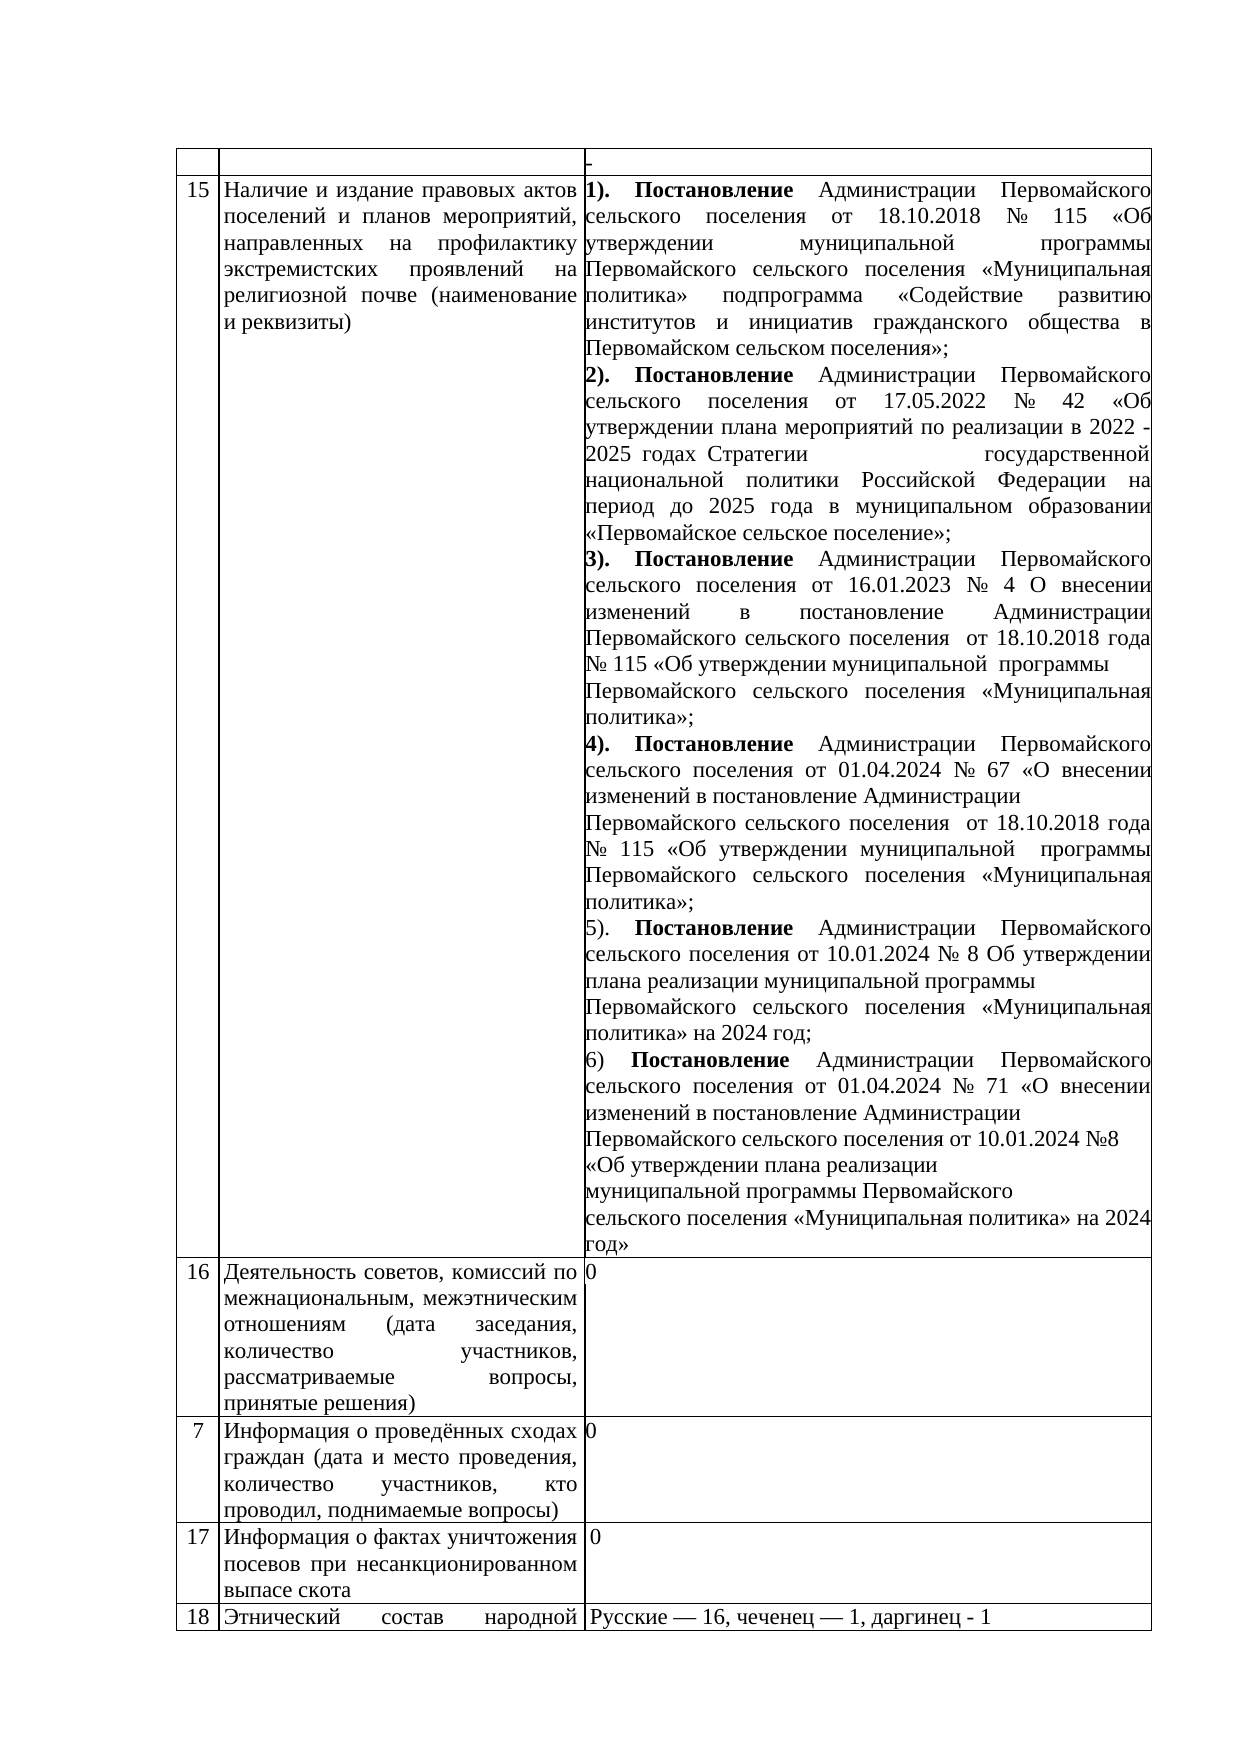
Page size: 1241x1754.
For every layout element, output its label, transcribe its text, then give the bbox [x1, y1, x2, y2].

table_cell 15 [177, 176, 218, 1257]
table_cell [220, 1604, 584, 1630]
table_cell 7 [177, 1417, 218, 1522]
table_cell 17 [177, 1523, 218, 1602]
table_cell 18 [177, 1604, 218, 1630]
table_cell 16 [177, 1258, 218, 1416]
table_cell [220, 149, 584, 175]
table_cell 0 [586, 1417, 1151, 1522]
table_cell 0 [586, 1258, 1151, 1416]
table_cell Информация о проведённых сходах граждан (дата и место проведения, количество участников, кто проводил, поднимаемые вопросы) [220, 1417, 584, 1522]
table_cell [586, 1604, 1151, 1630]
table_cell Наличие и издание правовых актов поселений и планов мероприятий, направленных на профилактику экстремистских проявлений на религиозной почве (наименование и реквизиты) [220, 176, 584, 1257]
table_cell 14 [177, 149, 218, 175]
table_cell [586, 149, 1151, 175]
table_cell 0 [586, 1523, 1151, 1602]
table_cell 1). Постановление Администрации Первомайского сельского поселения от 18.10.2018 № 115 «Об утверждении муниципальной программы Первомайского сельского поселения «Муниципальная политика» подпрограмма «Содействие развитию институтов и инициатив гражданского общества в Первомайском сельском поселения»; 2). Постановление Администрации Первомайского сельского поселения от 17.05.2022 № 42 «Об утверждении плана мероприятий по реализации в 2022 - 2025 годах Стратегии государственной национальной политики Российской Федерации на период до 2025 года в муниципальном образовании «Первомайское сельское поселение»; 3). Постановление Администрации Первомайского сельского поселения от 16.01.2023 № 4 О внесении изменений в постановление Администрации Первомайского сельского поселения от 18.10.2018 года № 115 «Об утверждении муниципальной программы Первомайского сельского поселения «Муниципальная политика»; 4). Постановление Администрации Первомайского сельского поселения от 01.04.2024 № 67 «О внесении изменений в постановление Администрации Первомайского сельского поселения от 18.10.2018 года № 115 «Об утверждении муниципальной программы Первомайского сельского поселения «Муниципальная политика»; 5). Постановление Администрации Первомайского сельского поселения от 10.01.2024 № 8 Об утверждении плана реализации муниципальной программы Первомайского сельского поселения «Муниципальная политика» на 2024 год; 6) Постановление Администрации Первомайского сельского поселения от 01.04.2024 № 71 «О внесении изменений в постановление Администрации Первомайского сельского поселения от 10.01.2024 №8 «Об утверждении плана реализации муниципальной программы Первомайского сельского поселения «Муниципальная политика» на 2024 год» [586, 176, 1151, 1257]
table_cell Деятельность советов, комиссий по межнациональным, межэтническим отношениям (дата заседания, количество участников, рассматриваемые вопросы, принятые решения) [220, 1258, 584, 1416]
table_cell Информация о фактах уничтожения посевов при несанкционированном выпасе скота [220, 1523, 584, 1602]
